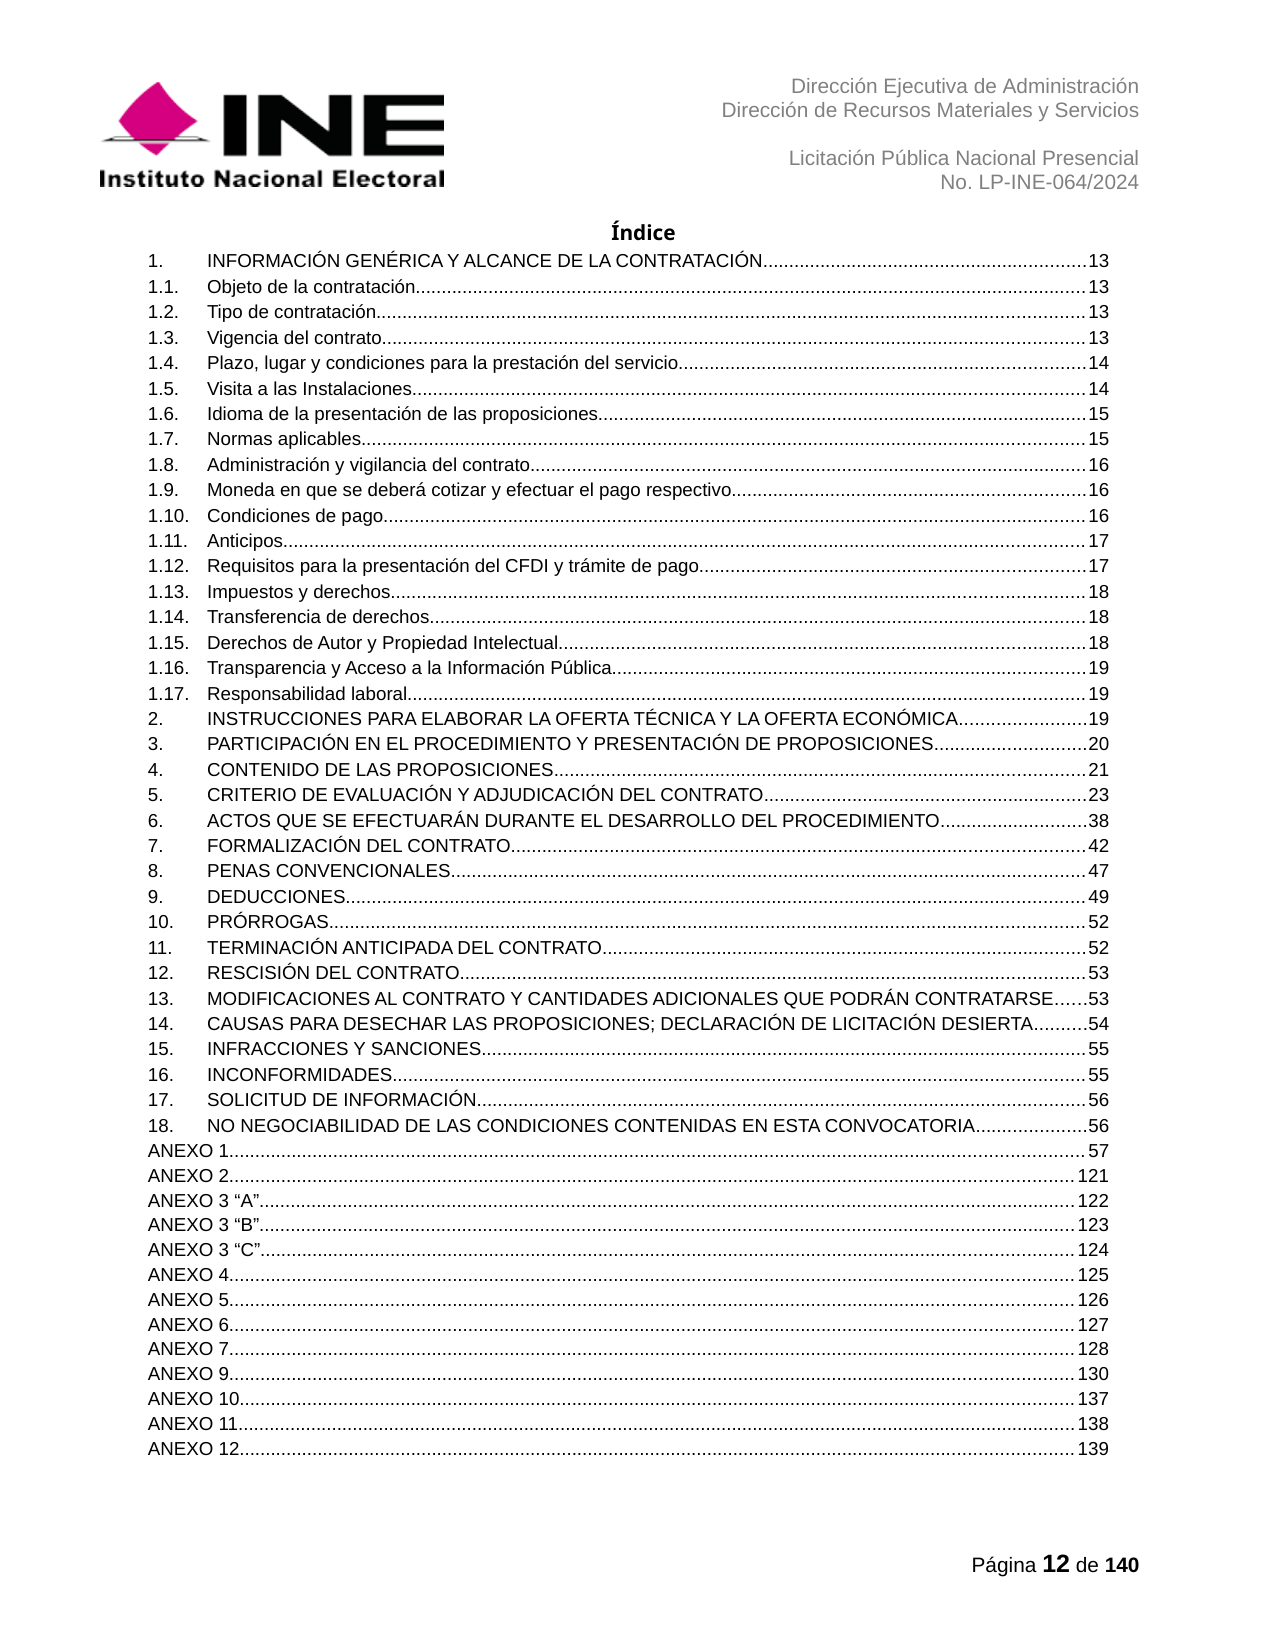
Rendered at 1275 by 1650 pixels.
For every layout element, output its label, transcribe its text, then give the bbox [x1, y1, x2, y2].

text 1.8. Administración y vigilancia del contrato 16 [148, 454, 1139, 475]
text 1.12. Requisitos para la presentación del CFDI y trámite de pago 17 [148, 555, 1139, 577]
text 14. CAUSAS PARA DESECHAR LAS PROPOSICIONES; DECLARACIÓN DE LICITACIÓN DESIERTA 54 [148, 1013, 1139, 1034]
text 7. FORMALIZACIÓN DEL CONTRATO 42 [148, 835, 1139, 856]
text 17. SOLICITUD DE INFORMACIÓN 56 [148, 1089, 1139, 1111]
text ANEXO 7 128 [148, 1338, 1139, 1360]
text ANEXO 6 127 [148, 1313, 1139, 1335]
text 1. INFORMACIÓN GENÉRICA Y ALCANCE DE LA CONTRATACIÓN 13 [148, 250, 1139, 272]
text 1.9. Moneda en que se deberá cotizar y efectuar el pago respectivo 16 [148, 479, 1139, 501]
text ANEXO 3 “C” 124 [148, 1239, 1139, 1261]
text ANEXO 2 121 [148, 1165, 1139, 1186]
text 11. TERMINACIÓN ANTICIPADA DEL CONTRATO 52 [148, 937, 1139, 958]
text 18. NO NEGOCIABILIDAD DE LAS CONDICIONES CONTENIDAS EN ESTA CONVOCATORIA 56 [148, 1114, 1139, 1136]
text 1.7. Normas aplicables 15 [148, 428, 1139, 450]
text 1.11. Anticipos 17 [148, 530, 1139, 551]
text ANEXO 4 125 [148, 1264, 1139, 1285]
text 3. PARTICIPACIÓN EN EL PROCEDIMIENTO Y PRESENTACIÓN DE PROPOSICIONES 20 [148, 733, 1139, 755]
text 13. MODIFICACIONES AL CONTRATO Y CANTIDADES ADICIONALES QUE PODRÁN CONTRATARSE 53 [148, 987, 1139, 1009]
text 1.1. Objeto de la contratación 13 [148, 276, 1139, 297]
text 15. INFRACCIONES Y SANCIONES 55 [148, 1038, 1139, 1060]
text ANEXO 3 “A” 122 [148, 1189, 1139, 1211]
text 1.3. Vigencia del contrato 13 [148, 327, 1139, 348]
text 1.10. Condiciones de pago 16 [148, 504, 1139, 526]
text ANEXO 9 130 [148, 1363, 1139, 1384]
picture [100, 82, 444, 187]
text 6. ACTOS QUE SE EFECTUARÁN DURANTE EL DESARROLLO DEL PROCEDIMIENTO 38 [148, 809, 1139, 831]
text 1.17. Responsabilidad laboral 19 [148, 682, 1139, 704]
text 1.6. Idioma de la presentación de las proposiciones 15 [148, 403, 1139, 424]
text 1.2. Tipo de contratación 13 [148, 301, 1139, 323]
text ANEXO 1 57 [148, 1140, 1139, 1161]
text 1.4. Plazo, lugar y condiciones para la prestación del servicio 14 [148, 352, 1139, 373]
text 12. RESCISIÓN DEL CONTRATO 53 [148, 962, 1139, 983]
text 2. INSTRUCCIONES PARA ELABORAR LA OFERTA TÉCNICA Y LA OFERTA ECONÓMICA 19 [148, 708, 1139, 729]
text 9. DEDUCCIONES 49 [148, 886, 1139, 907]
text 1.15. Derechos de Autor y Propiedad Intelectual 18 [148, 632, 1139, 653]
text 4. CONTENIDO DE LAS PROPOSICIONES 21 [148, 759, 1139, 780]
text ANEXO 5 126 [148, 1289, 1139, 1310]
text 1.5. Visita a las Instalaciones 14 [148, 377, 1139, 399]
text ANEXO 12 139 [148, 1437, 1139, 1459]
text 16. INCONFORMIDADES 55 [148, 1064, 1139, 1085]
text 8. PENAS CONVENCIONALES 47 [148, 860, 1139, 882]
text 1.13. Impuestos y derechos 18 [148, 581, 1139, 602]
text 1.16. Transparencia y Acceso a la Información Pública 19 [148, 657, 1139, 678]
text Índice [148, 218, 1139, 246]
text ANEXO 3 “B” 123 [148, 1214, 1139, 1236]
text 10. PRÓRROGAS 52 [148, 911, 1139, 933]
text 5. CRITERIO DE EVALUACIÓN Y ADJUDICACIÓN DEL CONTRATO 23 [148, 784, 1139, 806]
text 1.14. Transferencia de derechos 18 [148, 606, 1139, 628]
text ANEXO 10 137 [148, 1388, 1139, 1409]
text ANEXO 11 138 [148, 1413, 1139, 1434]
